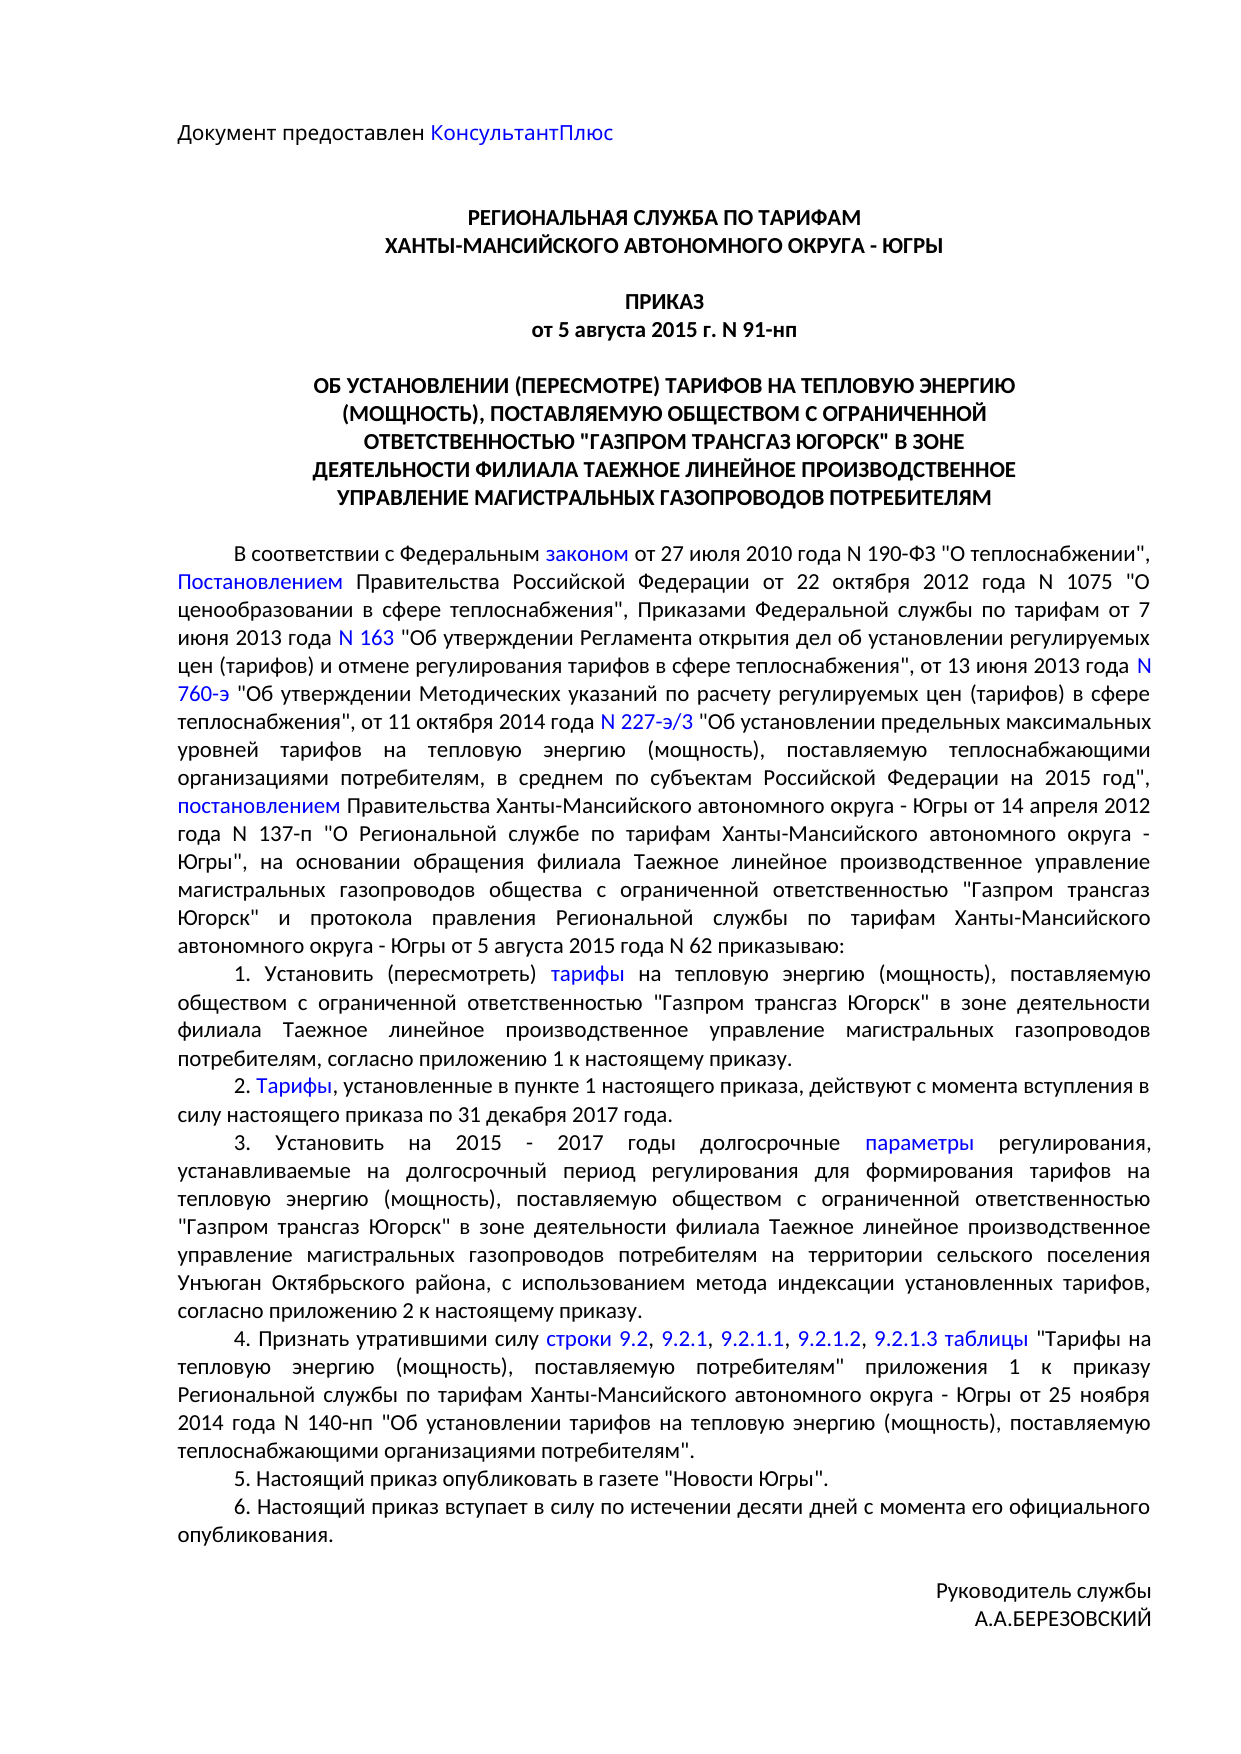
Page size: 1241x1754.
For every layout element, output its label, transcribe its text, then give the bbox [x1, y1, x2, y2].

text 6. Настоящий приказ вступает в силу по истечении десяти дней с момента его официального опубликования. [177, 1492, 1152, 1548]
title от 5 августа 2015 г. N 91-нп [177, 315, 1152, 343]
title ОТВЕТСТВЕННОСТЬЮ "ГАЗПРОМ ТРАНСГАЗ ЮГОРСК" В ЗОНЕ [177, 427, 1152, 455]
title ПРИКАЗ [177, 287, 1152, 315]
text В соответствии с Федеральным законом от 27 июля 2010 года N 190-ФЗ "О теплоснабжении", Постановлением Правительства Российской Федерации от 22 октября 2012 года N 1075 "О ценообразовании в сфере теплоснабжения", Приказами Федеральной службы по тарифам от 7 июня 2013 года N 163 "Об утверждении Регламента открытия дел об установлении регулируемых цен (тарифов) и отмене регулирования тарифов в сфере теплоснабжения", от 13 июня 2013 года N 760-э "Об утверждении Методических указаний по расчету регулируемых цен (тарифов) в сфере теплоснабжения", от 11 октября 2014 года N 227-э/3 "Об установлении предельных максимальных уровней тарифов на тепловую энергию (мощность), поставляемую теплоснабжающими организациями потребителям, в среднем по субъектам Российской Федерации на 2015 год", постановлением Правительства Ханты-Мансийского автономного округа - Югры от 14 апреля 2012 года N 137-п "О Региональной службе по тарифам Ханты-Мансийского автономного округа - Югры", на основании обращения филиала Таежное линейное производственное управление магистральных газопроводов общества с ограниченной ответственностью "Газпром трансгаз Югорск" и протокола правления Региональной службы по тарифам Ханты-Мансийского автономного округа - Югры от 5 августа 2015 года N 62 приказываю: [177, 539, 1152, 959]
title (МОЩНОСТЬ), ПОСТАВЛЯЕМУЮ ОБЩЕСТВОМ С ОГРАНИЧЕННОЙ [177, 399, 1152, 427]
title ДЕЯТЕЛЬНОСТИ ФИЛИАЛА ТАЕЖНОЕ ЛИНЕЙНОЕ ПРОИЗВОДСТВЕННОЕ [177, 455, 1152, 483]
text 1. Установить (пересмотреть) тарифы на тепловую энергию (мощность), поставляемую обществом с ограниченной ответственностью "Газпром трансгаз Югорск" в зоне деятельности филиала Таежное линейное производственное управление магистральных газопроводов потребителям, согласно приложению 1 к настоящему приказу. [177, 959, 1152, 1072]
title РЕГИОНАЛЬНАЯ СЛУЖБА ПО ТАРИФАМ [177, 203, 1152, 231]
text 4. Признать утратившими силу строки 9.2, 9.2.1, 9.2.1.1, 9.2.1.2, 9.2.1.3 таблицы "Тарифы на тепловую энергию (мощность), поставляемую потребителям" приложения 1 к приказу Региональной службы по тарифам Ханты-Мансийского автономного округа - Югры от 25 ноября 2014 года N 140-нп "Об установлении тарифов на тепловую энергию (мощность), поставляемую теплоснабжающими организациями потребителям". [177, 1324, 1152, 1464]
title УПРАВЛЕНИЕ МАГИСТРАЛЬНЫХ ГАЗОПРОВОДОВ ПОТРЕБИТЕЛЯМ [177, 483, 1152, 511]
title ОБ УСТАНОВЛЕНИИ (ПЕРЕСМОТРЕ) ТАРИФОВ НА ТЕПЛОВУЮ ЭНЕРГИЮ [177, 371, 1152, 399]
title ХАНТЫ-МАНСИЙСКОГО АВТОНОМНОГО ОКРУГА - ЮГРЫ [177, 231, 1152, 259]
text Руководитель службы [177, 1576, 1152, 1604]
text 2. Тарифы, установленные в пункте 1 настоящего приказа, действуют с момента вступления в силу настоящего приказа по 31 декабря 2017 года. [177, 1072, 1152, 1128]
text 5. Настоящий приказ опубликовать в газете "Новости Югры". [177, 1464, 1152, 1492]
text 3. Установить на 2015 - 2017 годы долгосрочные параметры регулирования, устанавливаемые на долгосрочный период регулирования для формирования тарифов на тепловую энергию (мощность), поставляемую обществом с ограниченной ответственностью "Газпром трансгаз Югорск" в зоне деятельности филиала Таежное линейное производственное управление магистральных газопроводов потребителям на территории сельского поселения Унъюган Октябрьского района, с использованием метода индексации установленных тарифов, согласно приложению 2 к настоящему приказу. [177, 1128, 1152, 1324]
text А.А.БЕРЕЗОВСКИЙ [177, 1604, 1152, 1632]
title Документ предоставлен КонсультантПлюс [177, 118, 1152, 175]
